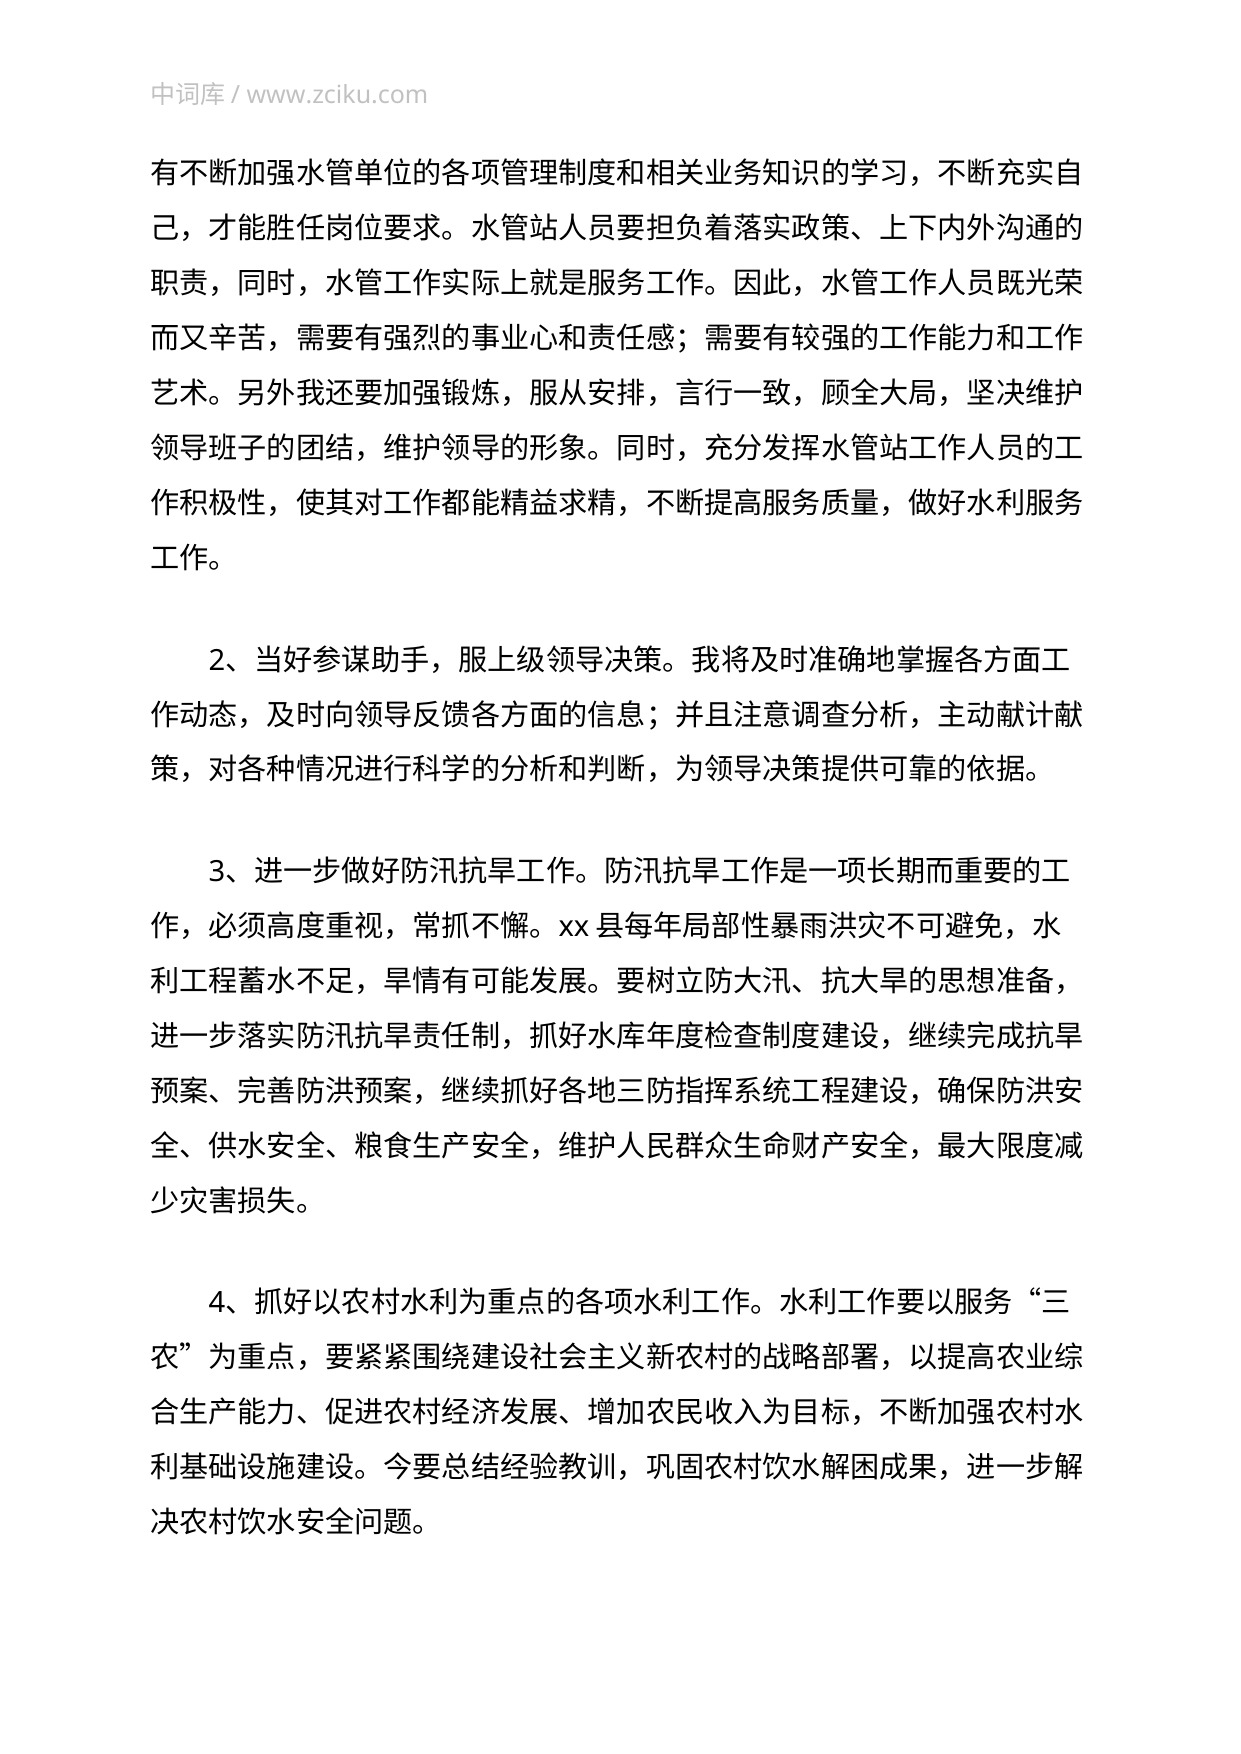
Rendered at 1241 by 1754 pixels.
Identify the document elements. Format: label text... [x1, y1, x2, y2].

text 2、当好参谋助手，服上级领导决策。我将及时准确地掌握各方面工作动态，及时向领导反馈各方面的信息；并且注意调查分析，主动献计献策，对各种情况进行科学的分析和判断，为领导决策提供可靠的依据。 [150, 636, 1090, 788]
text 3、进一步做好防汛抗旱工作。防汛抗旱工作是一项长期而重要的工作，必须高度重视，常抓不懈。xx县每年局部性暴雨洪灾不可避免，水利工程蓄水不足，旱情有可能发展。要树立防大汛、抗大旱的思想准备，进一步落实防汛抗旱责任制，抓好水库年度检查制度建设，继续完成抗旱预案、完善防洪预案，继续抓好各地三防指挥系统工程建设，确保防洪安全、供水安全、粮食生产安全，维护人民群众生命财产安全，最大限度减少灾害损失。 [150, 848, 1090, 1219]
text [150, 150, 1090, 577]
text 4、抓好以农村水利为重点的各项水利工作。水利工作要以服务“三农”为重点，要紧紧围绕建设社会主义新农村的战略部署，以提高农业综合生产能力、促进农村经济发展、增加农民收入为目标，不断加强农村水利基础设施建设。今要总结经验教训，巩固农村饮水解困成果，进一步解决农村饮水安全问题。 [150, 1279, 1090, 1541]
